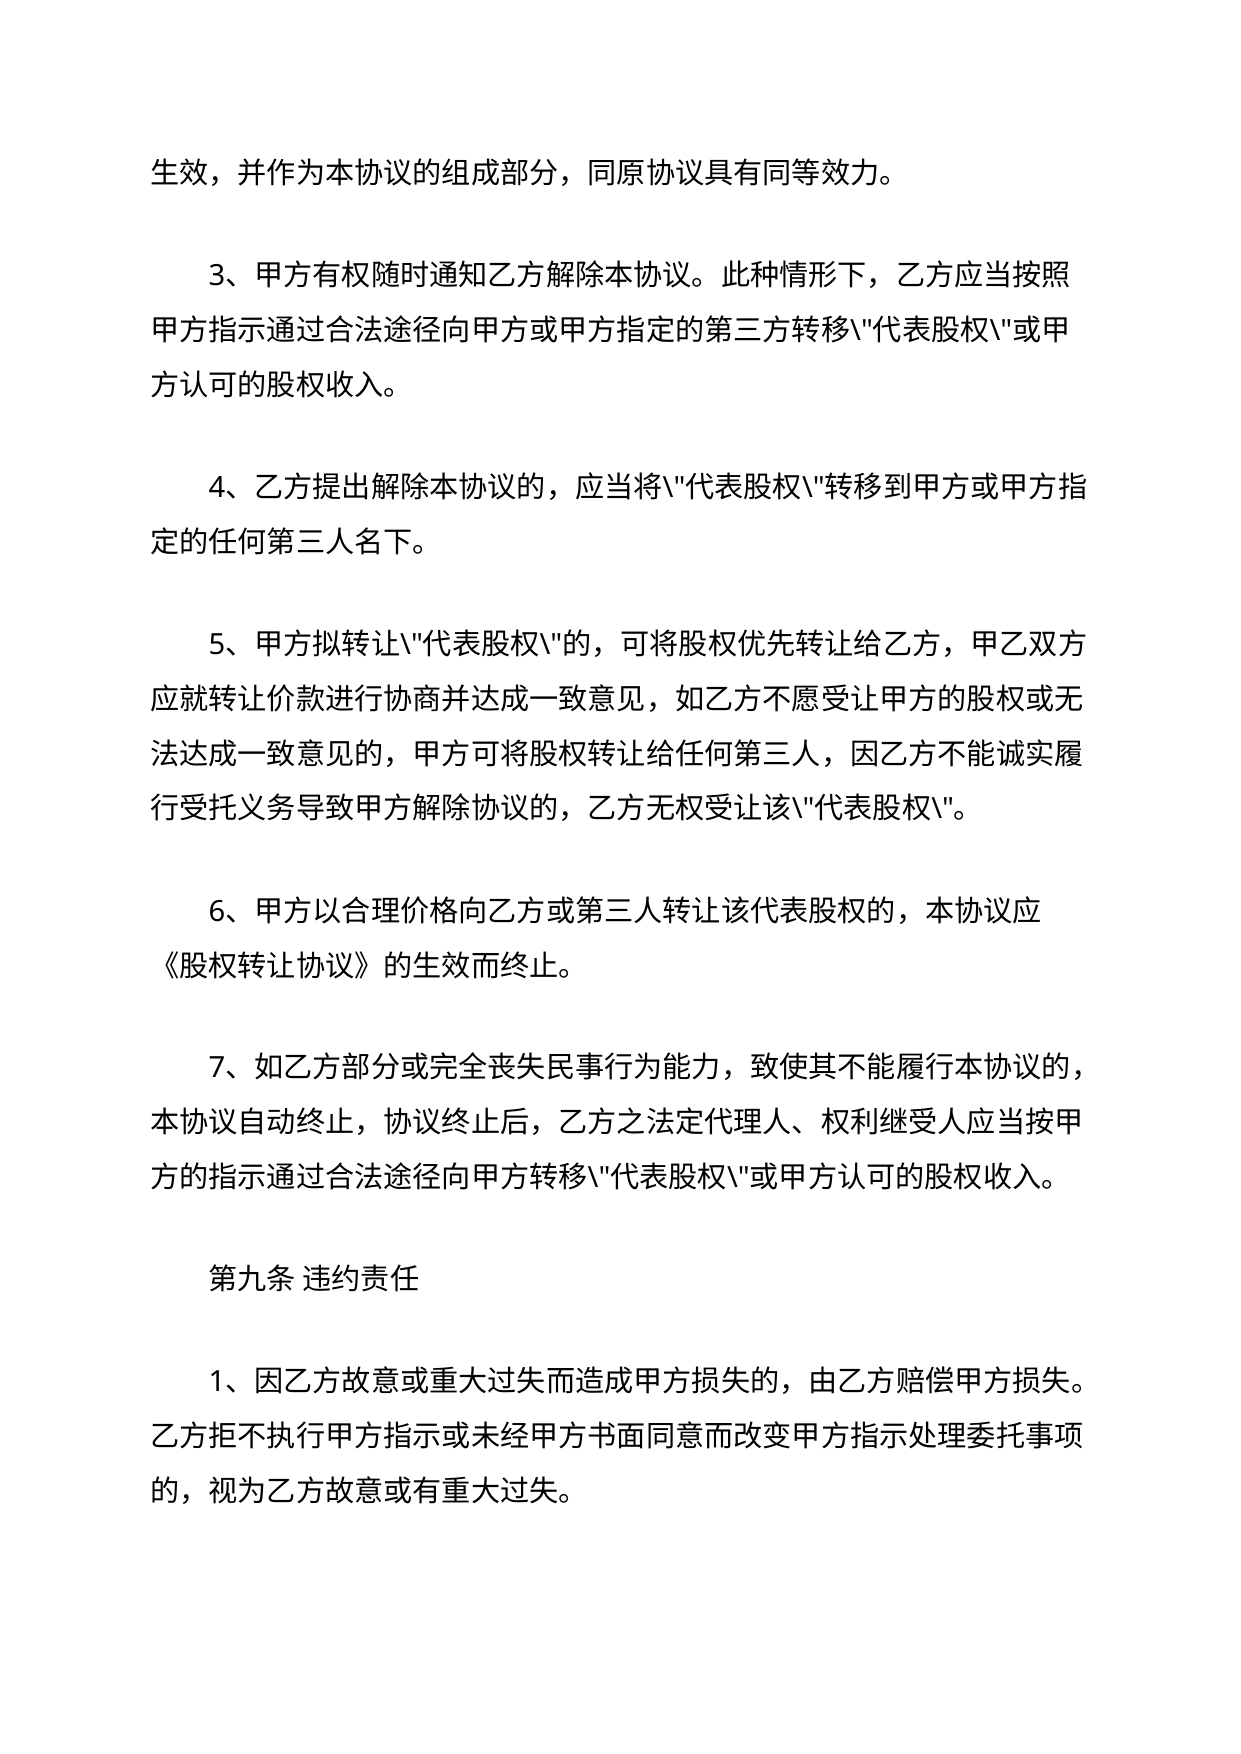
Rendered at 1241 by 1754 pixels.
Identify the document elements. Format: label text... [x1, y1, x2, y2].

text 1、因乙方故意或重大过失而造成甲方损失的，由乙方赔偿甲方损失。乙方拒不执行甲方指示或未经甲方书面同意而改变甲方指示处理委托事项的，视为乙方故意或有重大过失。 [150, 1357, 1090, 1510]
text 4、乙方提出解除本协议的，应当将\"代表股权\"转移到甲方或甲方指定的任何第三人名下。 [150, 463, 1090, 561]
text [150, 150, 1090, 192]
text 7、如乙方部分或完全丧失民事行为能力，致使其不能履行本协议的，本协议自动终止，协议终止后，乙方之法定代理人、权利继受人应当按甲方的指示通过合法途径向甲方转移\"代表股权\"或甲方认可的股权收入。 [150, 1044, 1090, 1196]
text 3、甲方有权随时通知乙方解除本协议。此种情形下，乙方应当按照甲方指示通过合法途径向甲方或甲方指定的第三方转移\"代表股权\"或甲方认可的股权收入。 [150, 252, 1090, 404]
text 5、甲方拟转让\"代表股权\"的，可将股权优先转让给乙方，甲乙双方应就转让价款进行协商并达成一致意见，如乙方不愿受让甲方的股权或无法达成一致意见的，甲方可将股权转让给任何第三人，因乙方不能诚实履行受托义务导致甲方解除协议的，乙方无权受让该\"代表股权\"。 [150, 620, 1090, 827]
text 第九条 违约责任 [150, 1256, 1090, 1298]
text 6、甲方以合理价格向乙方或第三人转让该代表股权的，本协议应《股权转让协议》的生效而终止。 [150, 887, 1090, 984]
